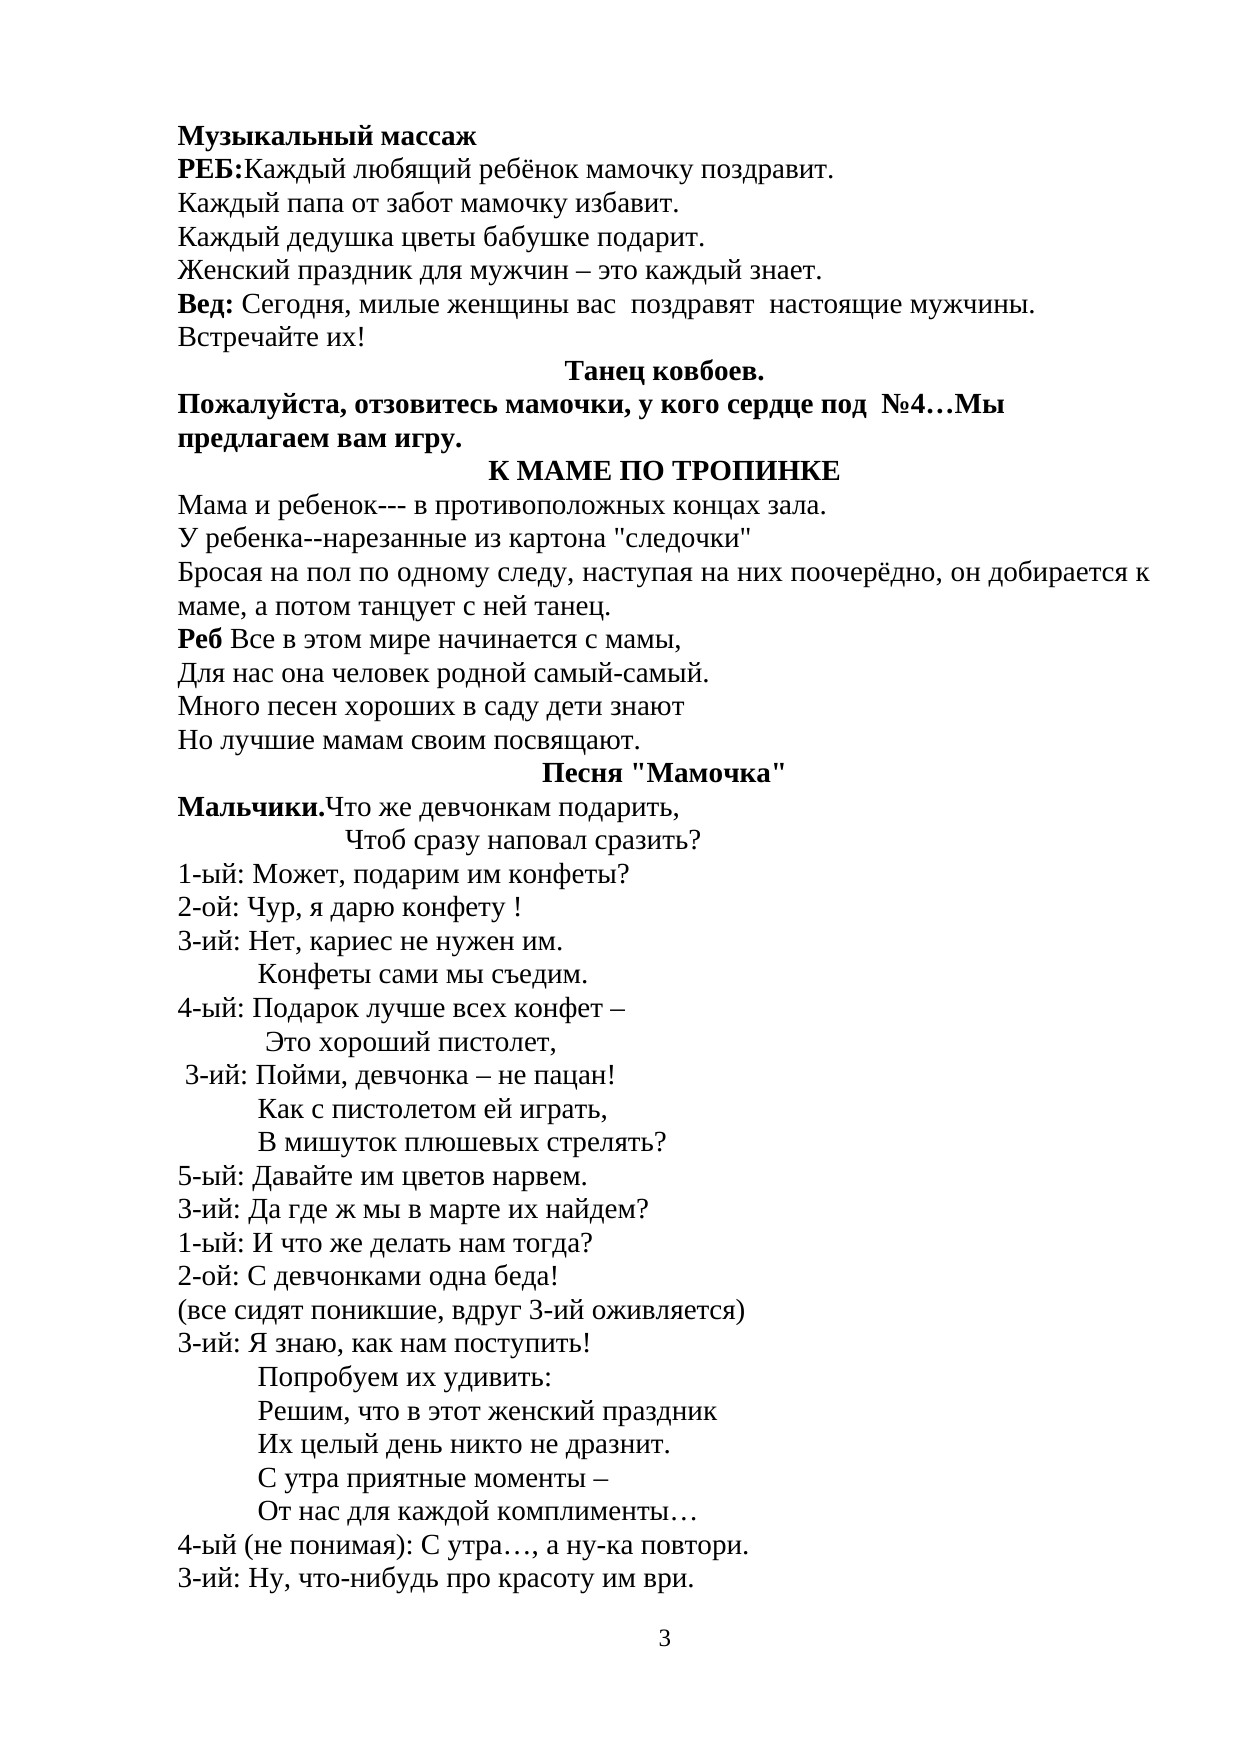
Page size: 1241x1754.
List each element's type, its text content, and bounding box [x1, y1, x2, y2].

text Но лучшие мамам своим посвящают. [177, 722, 1152, 755]
text 1-ый: Может, подарим им конфеты? 2-ой: Чур, я дарю конфету ! [177, 856, 1152, 923]
text Для нас она человек родной самый-самый. [177, 655, 1152, 688]
text Каждый папа от забот мамочку избавит. [177, 185, 1152, 219]
text Мальчики.Что же девчонкам подарить, Чтоб сразу наповал сразить? [177, 789, 1152, 856]
text Бросая на пол по одному следу, наступая на них поочерёдно, он добирается к маме, а потом танцует с ней танец. [177, 554, 1152, 621]
text Музыкальный массаж [177, 118, 1152, 152]
text 3-ий: Нет, кариес не нужен им. Конфеты сами мы съедим. 4-ый: Подарок лучше всех конфет – Это хороший пистолет, 3-ий: Пойми, девчонка – не пацан! Как с пистолетом ей играть, В мишуток плюшевых стрелять? 5-ый: Давайте им цветов нарвем. 3-ий: Да где ж мы в марте их найдем? 1-ый: И что же делать нам тогда? 2-ой: С девчонками одна беда! [177, 923, 1152, 1292]
text Много песен хороших в саду дети знают [177, 688, 1152, 722]
text Женский праздник для мужчин – это каждый знает. [177, 252, 1152, 286]
text У ребенка--нарезанные из картона "следочки" [177, 521, 1152, 554]
text Пожалуйста, отзовитесь мамочки, у кого сердце под №4…Мы предлагаем вам игру. [177, 386, 1152, 453]
text Реб Все в этом мире начинается с мамы, [177, 621, 1152, 655]
text Мама и ребенок--- в противоположных концах зала. [177, 487, 1152, 521]
text Танец ковбоев. [177, 353, 1152, 386]
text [177, 1292, 1152, 1594]
text Вед: Сегодня, милые женщины вас поздравят настоящие мужчины. Встречайте их! [177, 286, 1152, 353]
text К МАМЕ ПО ТРОПИНКЕ [177, 453, 1152, 487]
text Каждый дедушка цветы бабушке подарит. [177, 219, 1152, 252]
text Песня "Мамочка" [177, 755, 1152, 789]
text РЕБ:Каждый любящий ребёнок мамочку поздравит. [177, 152, 1152, 185]
